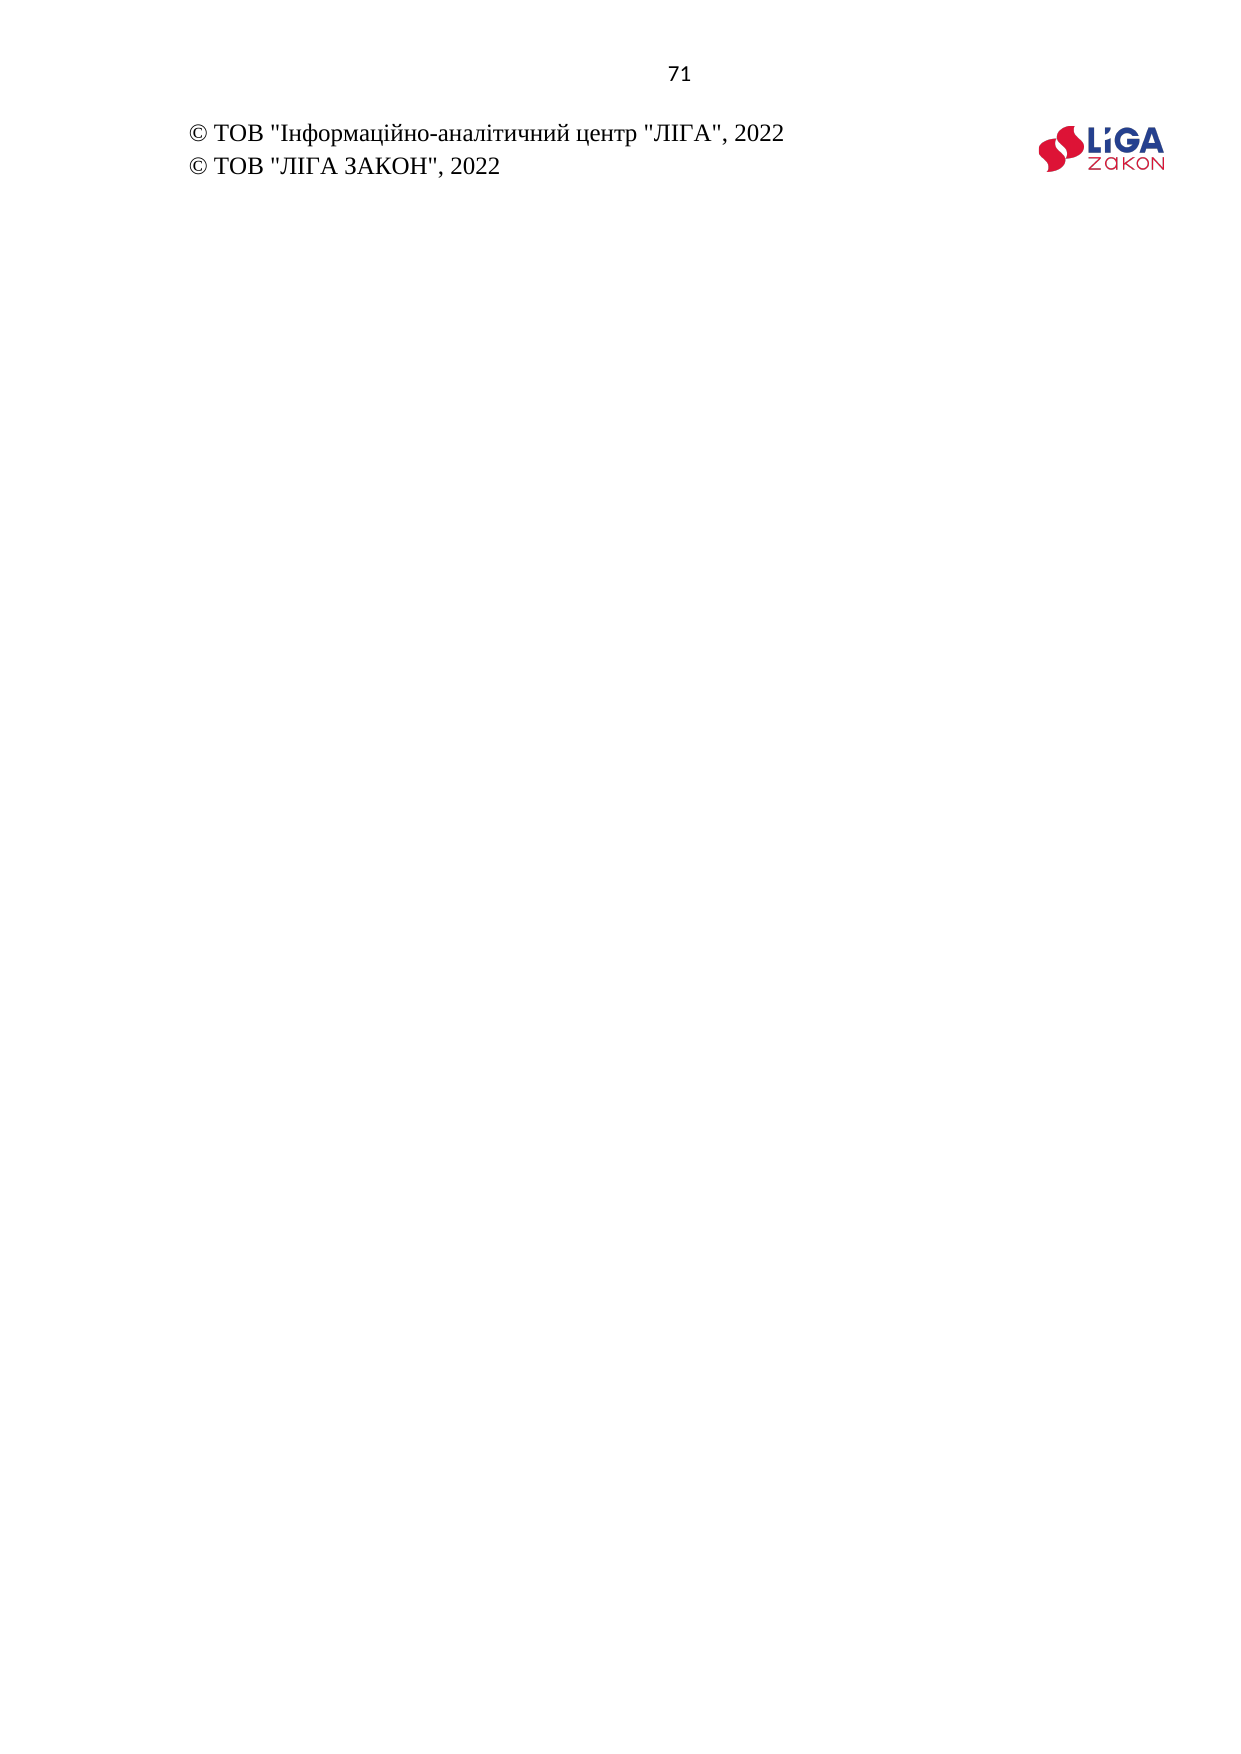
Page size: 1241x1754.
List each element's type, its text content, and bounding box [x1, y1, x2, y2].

table_header © ТОВ "Інформаційно-аналітичний центр "ЛІГА", 2022 © ТОВ "ЛІГА ЗАКОН", 2022 [177, 118, 1027, 184]
picture [1038, 126, 1164, 172]
table_header [1028, 118, 1181, 184]
